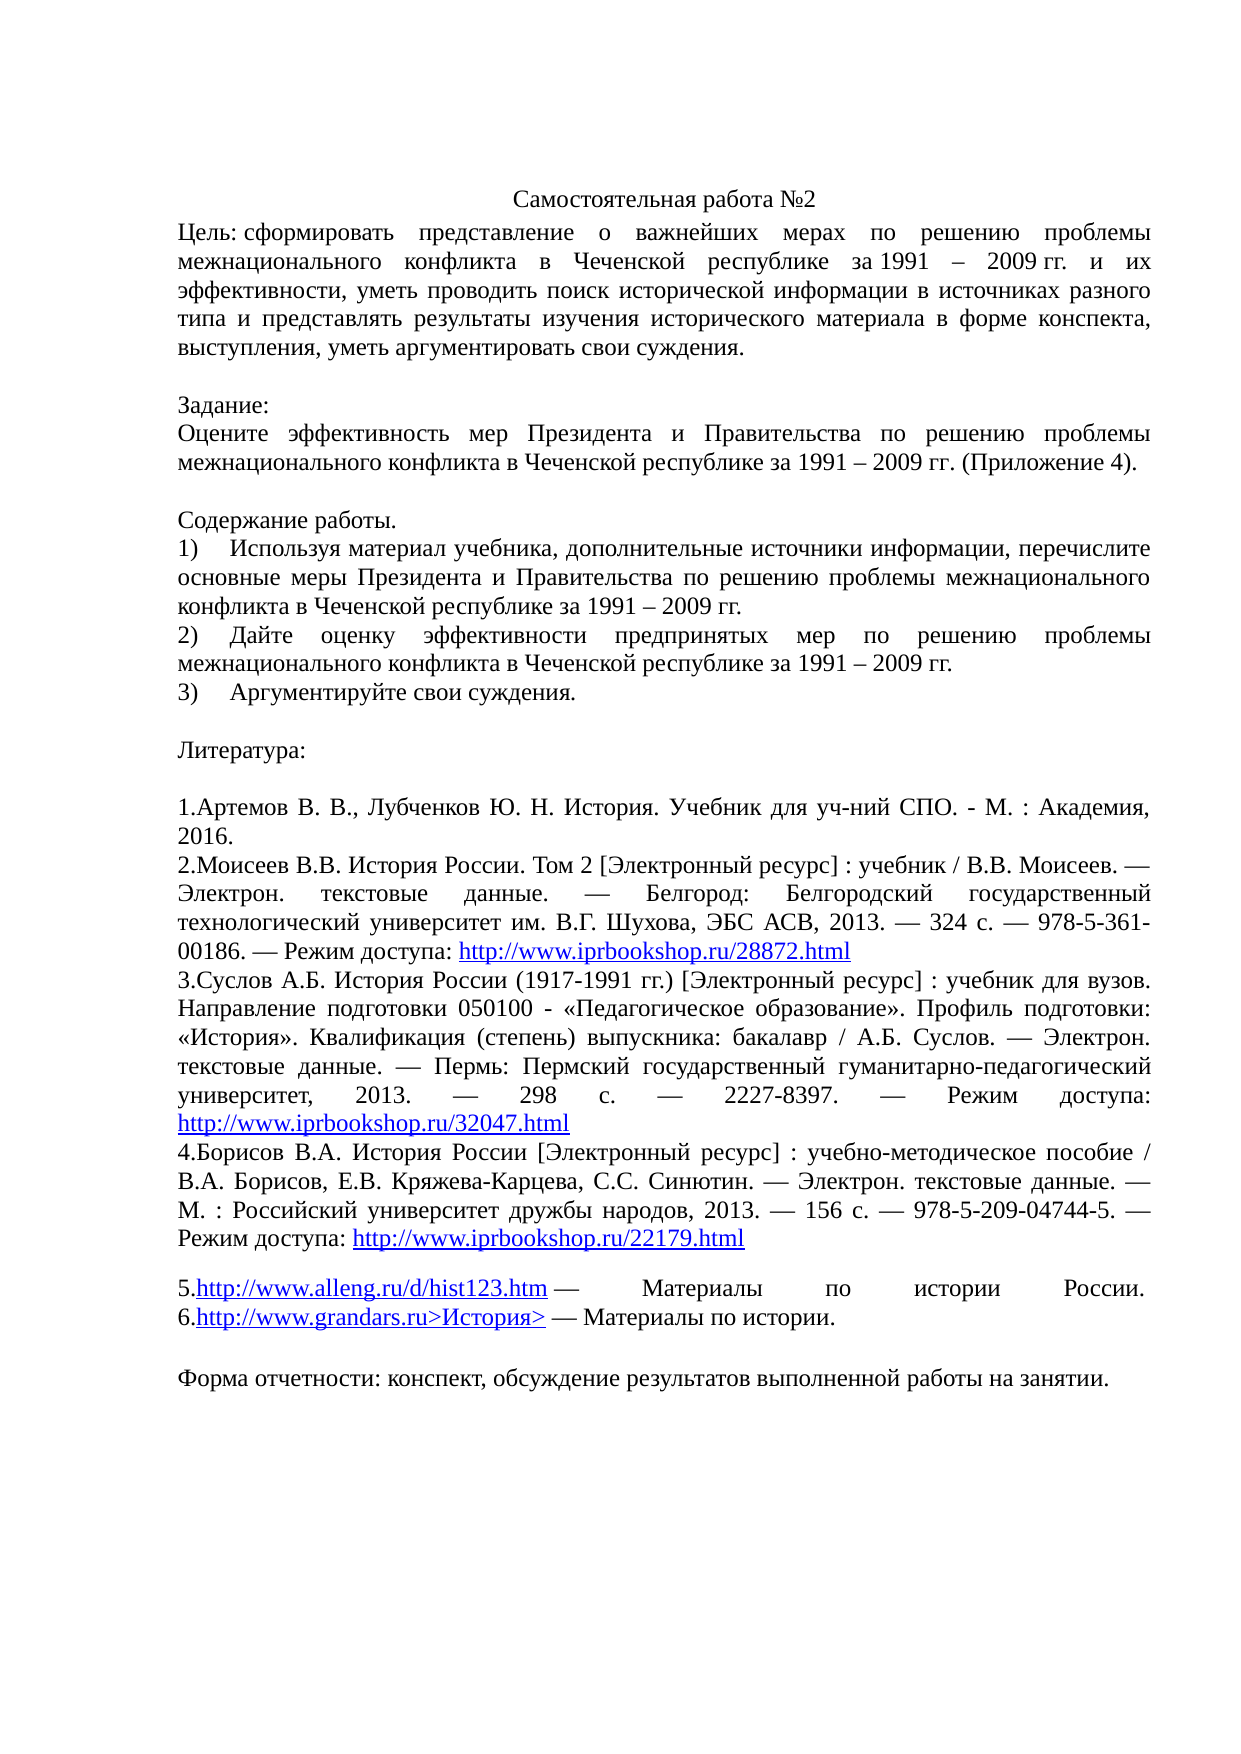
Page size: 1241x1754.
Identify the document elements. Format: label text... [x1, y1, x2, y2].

text 1.Артемов В. В., Лубченков Ю. Н. История. Учебник для уч-ний СПО. - М. : Академия, 2016. [177, 792, 1152, 850]
text Содержание работы. [177, 505, 1152, 533]
text Цель: сформировать представление о важнейших мерах по решению проблемы межнационального конфликта в Чеченской республике за 1991 – 2009 гг. и их эффективности, уметь проводить поиск исторической информации в источниках разного типа и представлять результаты изучения исторического материала в форме конспекта, выступления, уметь аргументировать свои суждения. [177, 217, 1152, 361]
text Оцените эффективность мер Президента и Правительства по решению проблемы межнационального конфликта в Чеченской республике за 1991 – 2009 гг. (Приложение 4). [177, 418, 1152, 476]
text 3.Суслов А.Б. История России (1917-1991 гг.) [Электронный ресурс] : учебник для вузов. Направление подготовки 050100 - «Педагогическое образование». Профиль подготовки: «История». Квалификация (степень) выпускника: бакалавр / А.Б. Суслов. — Электрон. текстовые данные. — Пермь: Пермский государственный гуманитарно-педагогический университет, 2013. — 298 c. — 2227-8397. — Режим доступа: http://www.iprbookshop.ru/32047.html [177, 965, 1152, 1137]
text 3) Аргументируйте свои суждения. [177, 677, 1152, 706]
text Форма отчетности: конспект, обсуждение результатов выполненной работы на занятии. [177, 1363, 1152, 1392]
text 5.http://www.alleng.ru/d/hist123.htm — Материалы по истории России. 6.http://www.grandars.ru>История> — Материалы по истории. [177, 1273, 1152, 1331]
text Самостоятельная работа №2 [177, 184, 1152, 213]
text Задание: [177, 390, 1152, 418]
text 2.Моисеев В.В. История России. Том 2 [Электронный ресурс] : учебник / В.В. Моисеев. — Электрон. текстовые данные. — Белгород: Белгородский государственный технологический университет им. В.Г. Шухова, ЭБС АСВ, 2013. — 324 c. — 978-5-361-00186. — Режим доступа: http://www.iprbookshop.ru/28872.html [177, 850, 1152, 965]
text 1) Используя материал учебника, дополнительные источники информации, перечислите основные меры Президента и Правительства по решению проблемы межнационального конфликта в Чеченской республике за 1991 – 2009 гг. [177, 533, 1152, 620]
text 2) Дайте оценку эффективности предпринятых мер по решению проблемы межнационального конфликта в Чеченской республике за 1991 – 2009 гг. [177, 620, 1152, 677]
text Литература: [177, 735, 1152, 763]
text 4.Борисов В.А. История России [Электронный ресурс] : учебно-методическое пособие / В.А. Борисов, Е.В. Кряжева-Карцева, С.С. Синютин. — Электрон. текстовые данные. — М. : Российский университет дружбы народов, 2013. — 156 c. — 978-5-209-04744-5. — Режим доступа: http://www.iprbookshop.ru/22179.html [177, 1137, 1152, 1252]
